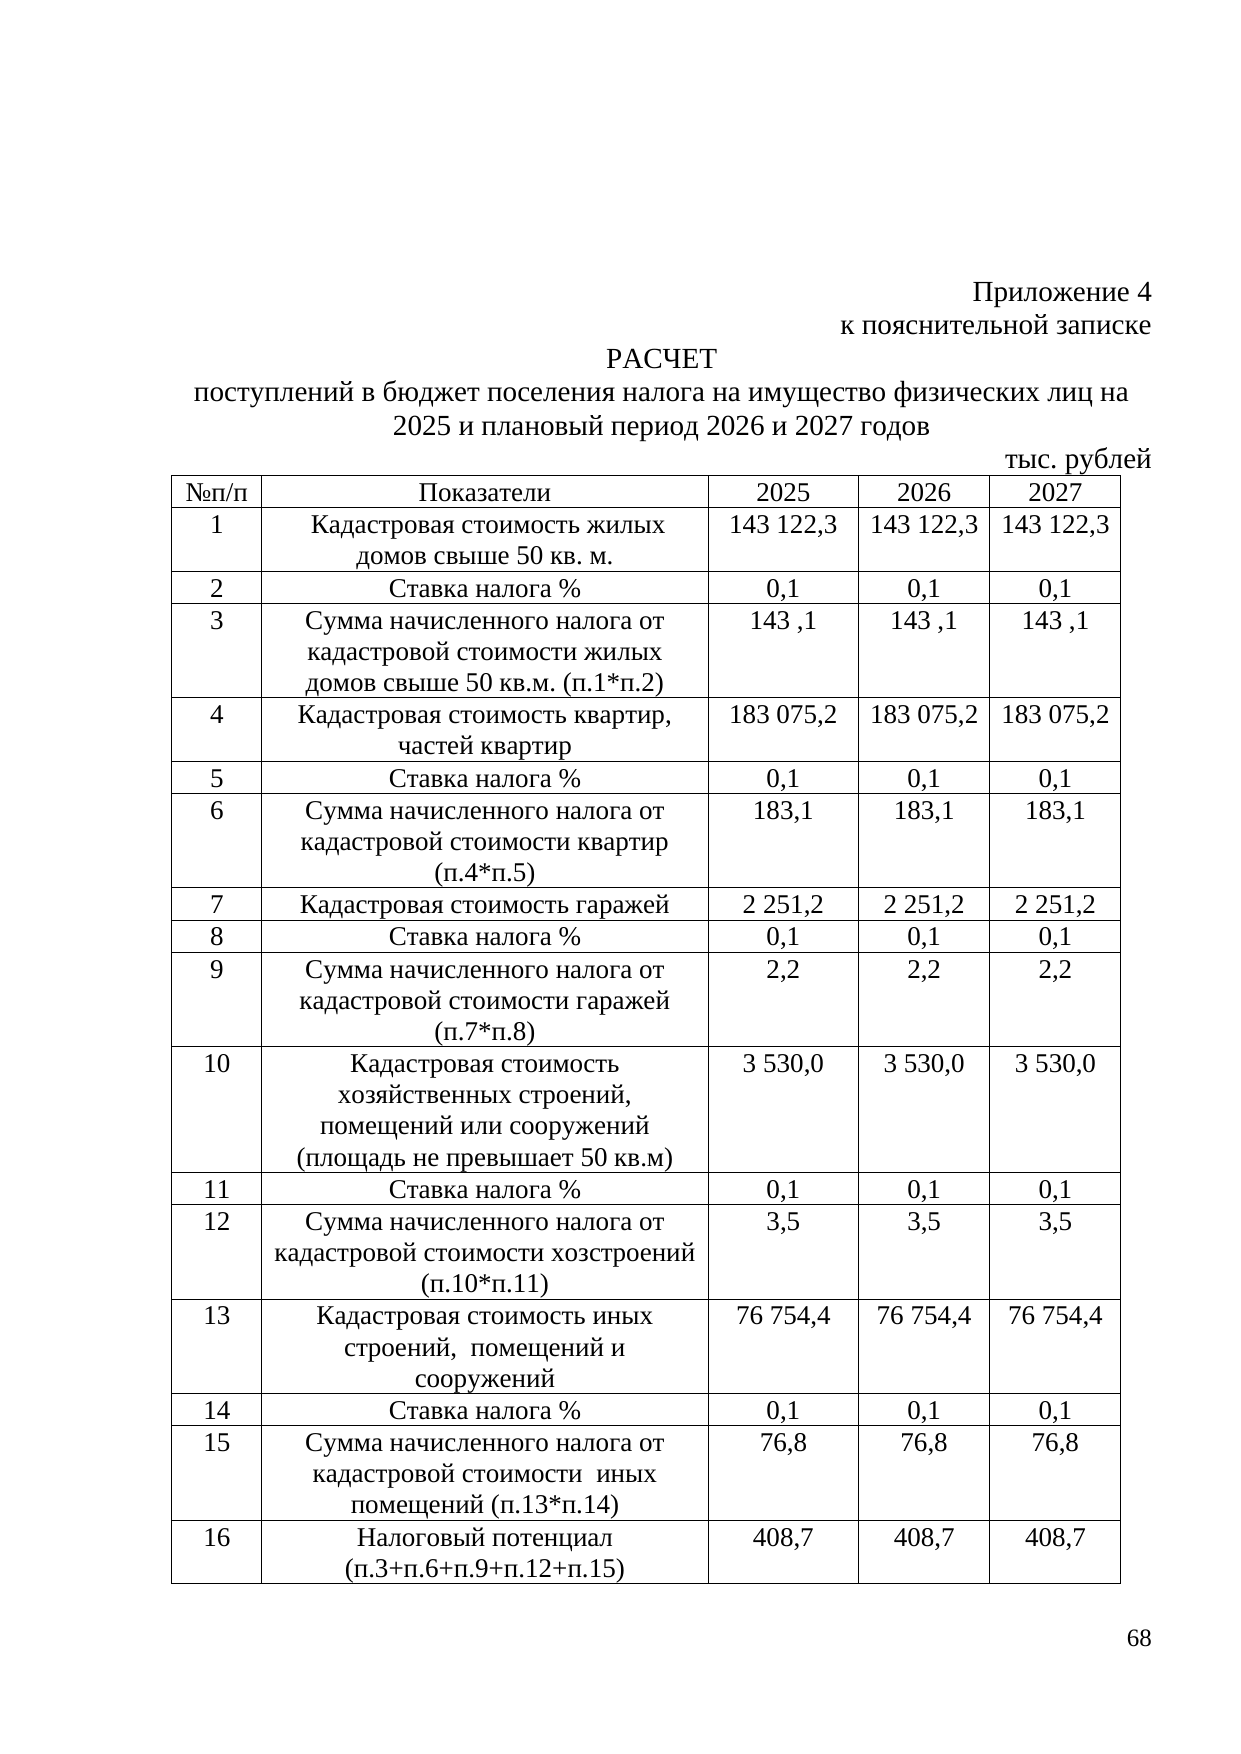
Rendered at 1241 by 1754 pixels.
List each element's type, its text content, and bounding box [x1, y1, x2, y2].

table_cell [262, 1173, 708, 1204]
text тыс. рублей [171, 442, 1152, 475]
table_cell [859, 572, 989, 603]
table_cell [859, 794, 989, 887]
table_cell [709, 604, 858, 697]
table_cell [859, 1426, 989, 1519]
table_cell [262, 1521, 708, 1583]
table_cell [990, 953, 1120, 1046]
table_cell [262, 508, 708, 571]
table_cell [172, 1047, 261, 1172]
text поступлений в бюджет поселения налога на имущество физических лиц на 2025 и плановый период 2026 и 2027 годов [171, 374, 1152, 442]
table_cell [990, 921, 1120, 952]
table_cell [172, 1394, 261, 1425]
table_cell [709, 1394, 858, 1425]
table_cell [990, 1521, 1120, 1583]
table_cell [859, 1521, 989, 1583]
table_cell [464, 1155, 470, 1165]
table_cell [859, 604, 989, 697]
text РАСЧЕТ [171, 341, 1152, 374]
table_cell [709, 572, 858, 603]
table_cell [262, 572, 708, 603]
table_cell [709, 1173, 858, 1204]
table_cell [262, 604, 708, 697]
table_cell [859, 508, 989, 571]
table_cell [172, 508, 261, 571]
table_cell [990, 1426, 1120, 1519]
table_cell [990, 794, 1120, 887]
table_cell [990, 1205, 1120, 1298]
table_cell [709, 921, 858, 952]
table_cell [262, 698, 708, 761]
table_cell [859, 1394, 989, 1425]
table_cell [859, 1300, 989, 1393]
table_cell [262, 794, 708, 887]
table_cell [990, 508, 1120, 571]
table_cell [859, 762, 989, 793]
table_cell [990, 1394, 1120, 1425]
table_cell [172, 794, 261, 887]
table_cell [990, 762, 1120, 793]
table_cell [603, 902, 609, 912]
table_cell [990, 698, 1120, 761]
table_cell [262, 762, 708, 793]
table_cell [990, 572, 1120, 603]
text Приложение 4 [171, 274, 1152, 307]
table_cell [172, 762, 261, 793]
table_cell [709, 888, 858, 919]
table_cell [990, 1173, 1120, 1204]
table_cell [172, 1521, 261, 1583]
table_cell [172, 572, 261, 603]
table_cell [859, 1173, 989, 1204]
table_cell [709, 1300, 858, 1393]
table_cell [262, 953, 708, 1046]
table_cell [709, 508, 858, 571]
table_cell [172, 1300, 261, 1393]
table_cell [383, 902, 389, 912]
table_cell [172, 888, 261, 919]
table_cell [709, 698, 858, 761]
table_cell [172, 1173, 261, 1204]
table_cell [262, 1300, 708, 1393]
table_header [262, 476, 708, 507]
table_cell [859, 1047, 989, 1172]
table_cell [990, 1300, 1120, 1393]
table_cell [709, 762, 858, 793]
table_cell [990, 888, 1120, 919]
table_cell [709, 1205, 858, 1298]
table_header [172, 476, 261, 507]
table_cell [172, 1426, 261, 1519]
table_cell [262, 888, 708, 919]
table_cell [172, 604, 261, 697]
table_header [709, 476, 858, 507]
text к пояснительной записке [171, 307, 1152, 341]
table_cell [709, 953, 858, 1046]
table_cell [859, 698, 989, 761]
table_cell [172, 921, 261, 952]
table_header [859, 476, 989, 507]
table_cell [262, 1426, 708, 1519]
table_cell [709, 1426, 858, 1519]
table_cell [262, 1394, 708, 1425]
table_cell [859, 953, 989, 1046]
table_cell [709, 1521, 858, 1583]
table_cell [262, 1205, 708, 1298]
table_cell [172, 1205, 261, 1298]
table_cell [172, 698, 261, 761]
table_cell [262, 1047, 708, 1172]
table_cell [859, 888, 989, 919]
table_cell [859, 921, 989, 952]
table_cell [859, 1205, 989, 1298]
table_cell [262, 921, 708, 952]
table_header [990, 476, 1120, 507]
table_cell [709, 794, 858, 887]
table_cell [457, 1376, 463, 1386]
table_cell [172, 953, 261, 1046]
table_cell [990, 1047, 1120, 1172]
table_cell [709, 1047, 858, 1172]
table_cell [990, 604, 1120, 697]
